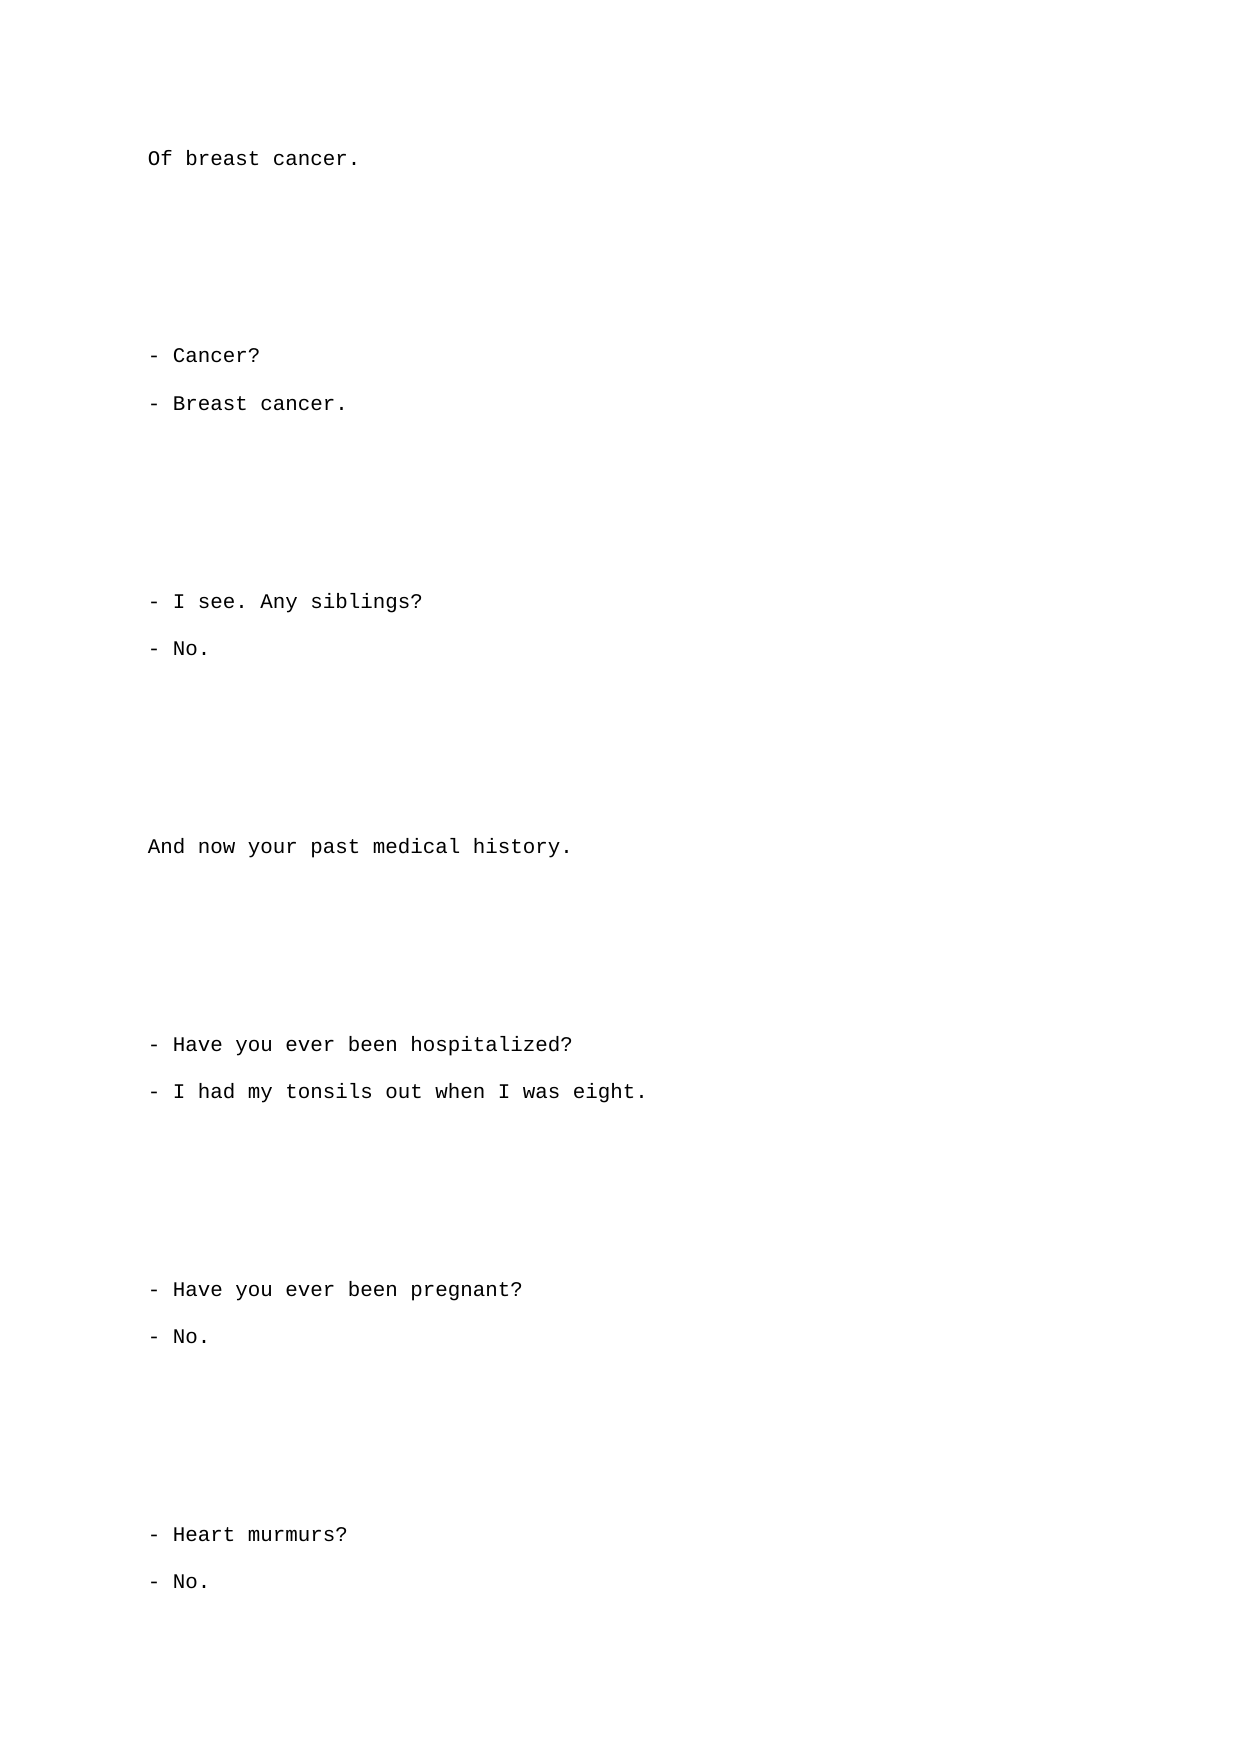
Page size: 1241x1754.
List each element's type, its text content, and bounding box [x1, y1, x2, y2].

text - Cancer? [148, 346, 1093, 369]
text - No. [148, 1572, 1093, 1595]
text - Breast cancer. [148, 393, 1093, 416]
text - Heart murmurs? [148, 1524, 1093, 1548]
text - I had my tonsils out when I was eight. [148, 1081, 1093, 1105]
text And now your past medical history. [148, 836, 1093, 859]
text - Have you ever been pregnant? [148, 1279, 1093, 1303]
text - No. [148, 1326, 1093, 1350]
text - Have you ever been hospitalized? [148, 1034, 1093, 1057]
text - No. [148, 638, 1093, 662]
text - I see. Any siblings? [148, 591, 1093, 614]
text Of breast cancer. [148, 148, 1093, 171]
